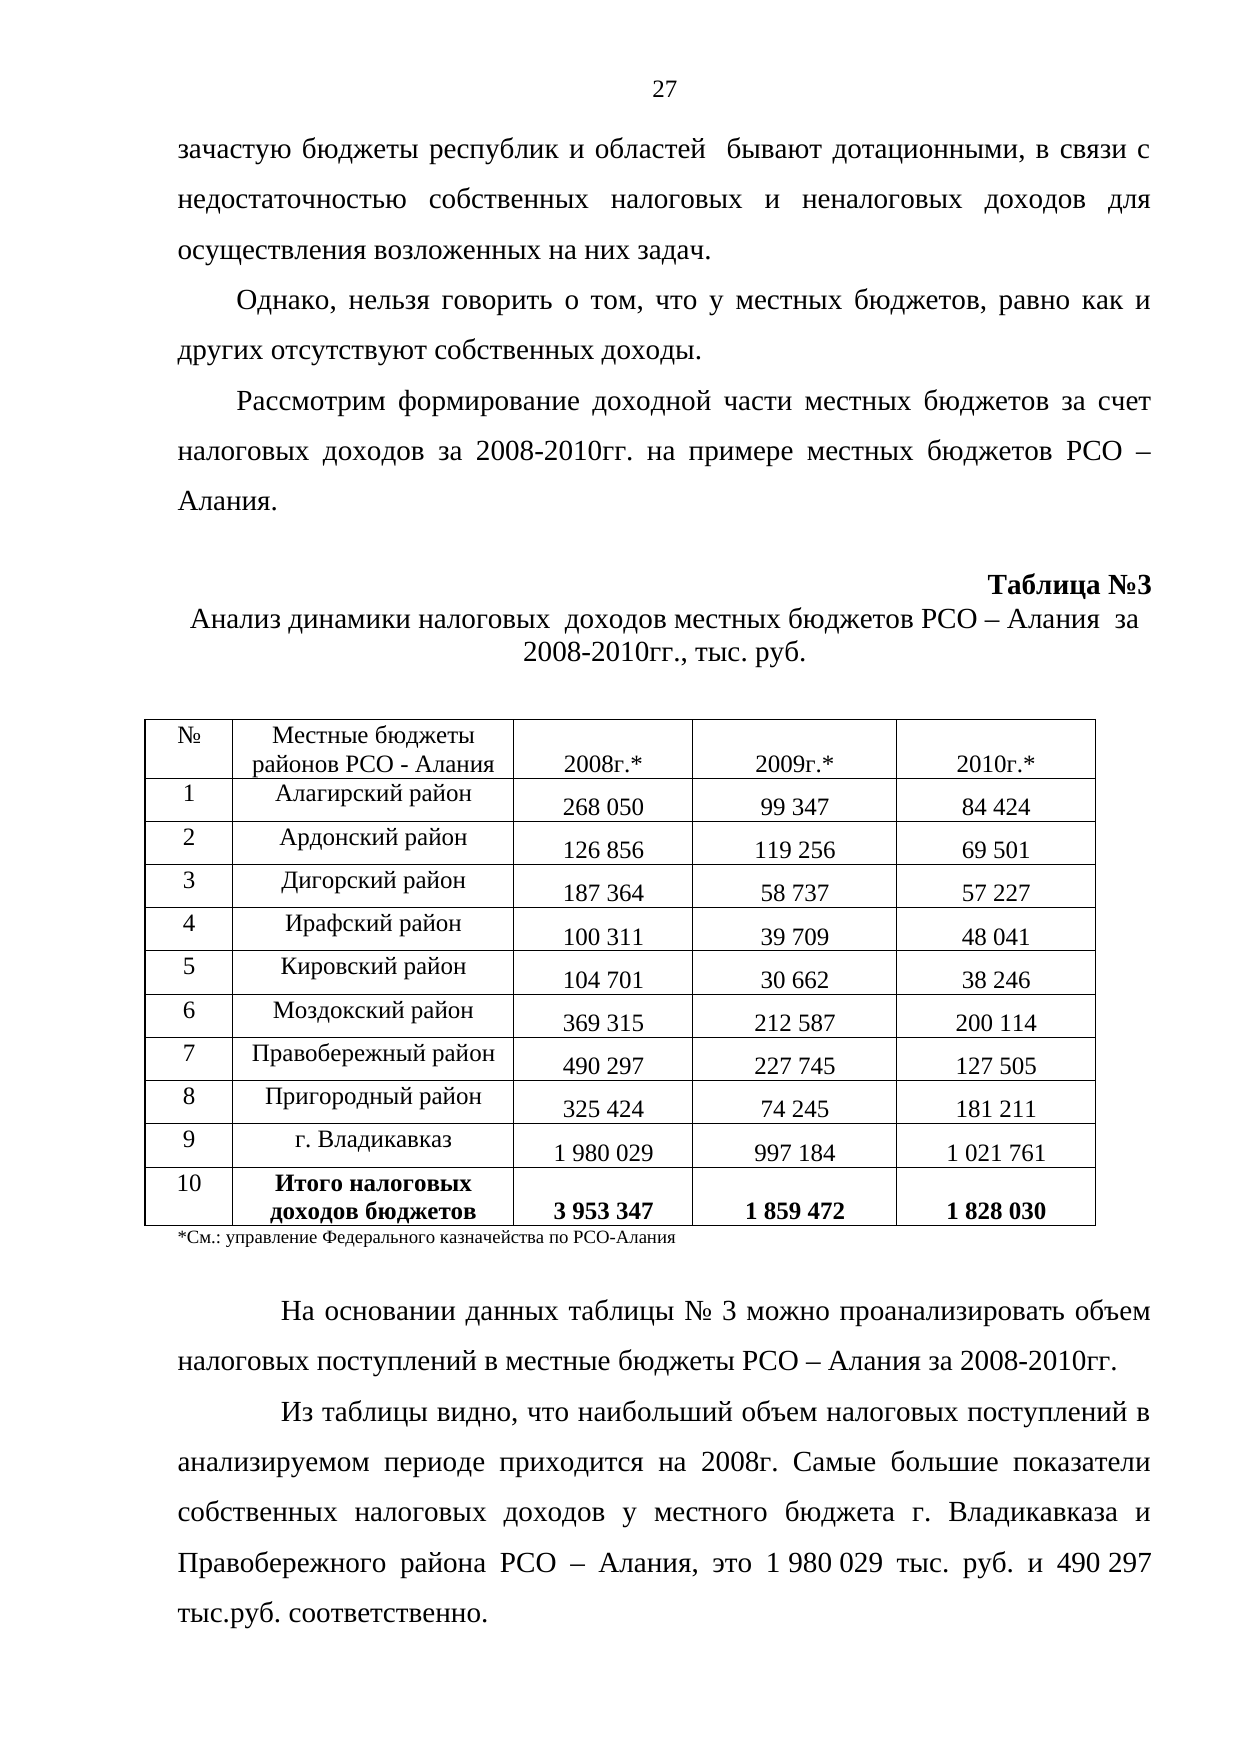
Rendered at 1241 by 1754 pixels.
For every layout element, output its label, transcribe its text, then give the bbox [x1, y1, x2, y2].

table_cell г. Владикавказ [233, 1124, 513, 1167]
table_cell 369 315 [514, 995, 692, 1037]
table_header 2010г.* [897, 720, 1095, 777]
table_cell 268 050 [514, 779, 692, 821]
table_cell Кировский район [233, 951, 513, 994]
table_cell 99 347 [693, 779, 896, 821]
table_cell Правобережный район [233, 1038, 513, 1080]
table_cell 8 [146, 1081, 232, 1123]
table_cell 2 [146, 822, 232, 864]
text Из таблицы видно, что наибольший объем налоговых поступлений в анализируемом периоде приходится на 2008г. Самые большие показатели собственных налоговых доходов у местного бюджета г. Владикавказа и Правобережного района РСО – Алания, это 1 980 029 тыс. руб. и 490 297 тыс.руб. соответственно. [177, 1394, 1152, 1629]
table_cell Дигорский район [233, 865, 513, 907]
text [177, 131, 1152, 265]
table_cell 1 859 472 [693, 1168, 896, 1225]
table_cell 200 114 [897, 995, 1095, 1037]
table_cell 30 662 [693, 951, 896, 994]
table_cell 997 184 [693, 1124, 896, 1167]
text Однако, нельзя говорить о том, что у местных бюджетов, равно как и других отсутствуют собственных доходы. [177, 282, 1152, 366]
table_cell 1 [146, 779, 232, 821]
table_header 2008г.* [514, 720, 692, 777]
table_cell 1 828 030 [897, 1168, 1095, 1225]
table_cell Пригородный район [233, 1081, 513, 1123]
text Анализ динамики налоговых доходов местных бюджетов РСО – Алания за 2008-2010гг., тыс. руб. [177, 601, 1152, 668]
table_cell 7 [146, 1038, 232, 1080]
table_cell 84 424 [897, 779, 1095, 821]
table_cell 5 [146, 951, 232, 994]
table_cell Итого налоговых доходов бюджетов [233, 1168, 513, 1225]
table_cell 1 980 029 [514, 1124, 692, 1167]
table_header Местные бюджеты районов РСО - Алания [233, 720, 513, 777]
table_cell 127 505 [897, 1038, 1095, 1080]
table_cell 1 021 761 [897, 1124, 1095, 1167]
table_cell 100 311 [514, 908, 692, 950]
table_cell 119 256 [693, 822, 896, 864]
table_cell 212 587 [693, 995, 896, 1037]
table_cell Ирафский район [233, 908, 513, 950]
table_cell 325 424 [514, 1081, 692, 1123]
text На основании данных таблицы № 3 можно проанализировать объем налоговых поступлений в местные бюджеты РСО – Алания за 2008-2010гг. [177, 1293, 1152, 1377]
table_cell 39 709 [693, 908, 896, 950]
table_cell 3 [146, 865, 232, 907]
table_cell 126 856 [514, 822, 692, 864]
table_cell 227 745 [693, 1038, 896, 1080]
table_cell 181 211 [897, 1081, 1095, 1123]
table_cell Ардонский район [233, 822, 513, 864]
table_cell Моздокский район [233, 995, 513, 1037]
table_cell 74 245 [693, 1081, 896, 1123]
table_cell 9 [146, 1124, 232, 1167]
table_header № [146, 720, 232, 777]
table_cell 58 737 [693, 865, 896, 907]
table_cell 187 364 [514, 865, 692, 907]
table_cell 10 [146, 1168, 232, 1225]
table_cell 104 701 [514, 951, 692, 994]
table_cell 4 [146, 908, 232, 950]
text *См.: управление Федерального казначейства по РСО-Алания [177, 718, 1152, 1248]
table_cell 3 953 347 [514, 1168, 692, 1225]
table_cell 38 246 [897, 951, 1095, 994]
text Таблица №3 [177, 567, 1152, 601]
table_cell Алагирский район [233, 779, 513, 821]
table_cell 6 [146, 995, 232, 1037]
table_cell 48 041 [897, 908, 1095, 950]
table_cell 69 501 [897, 822, 1095, 864]
table_cell 57 227 [897, 865, 1095, 907]
text Рассмотрим формирование доходной части местных бюджетов за счет налоговых доходов за 2008-2010гг. на примере местных бюджетов РСО – Алания. [177, 383, 1152, 517]
table_header 2009г.* [693, 720, 896, 777]
table_cell 490 297 [514, 1038, 692, 1080]
